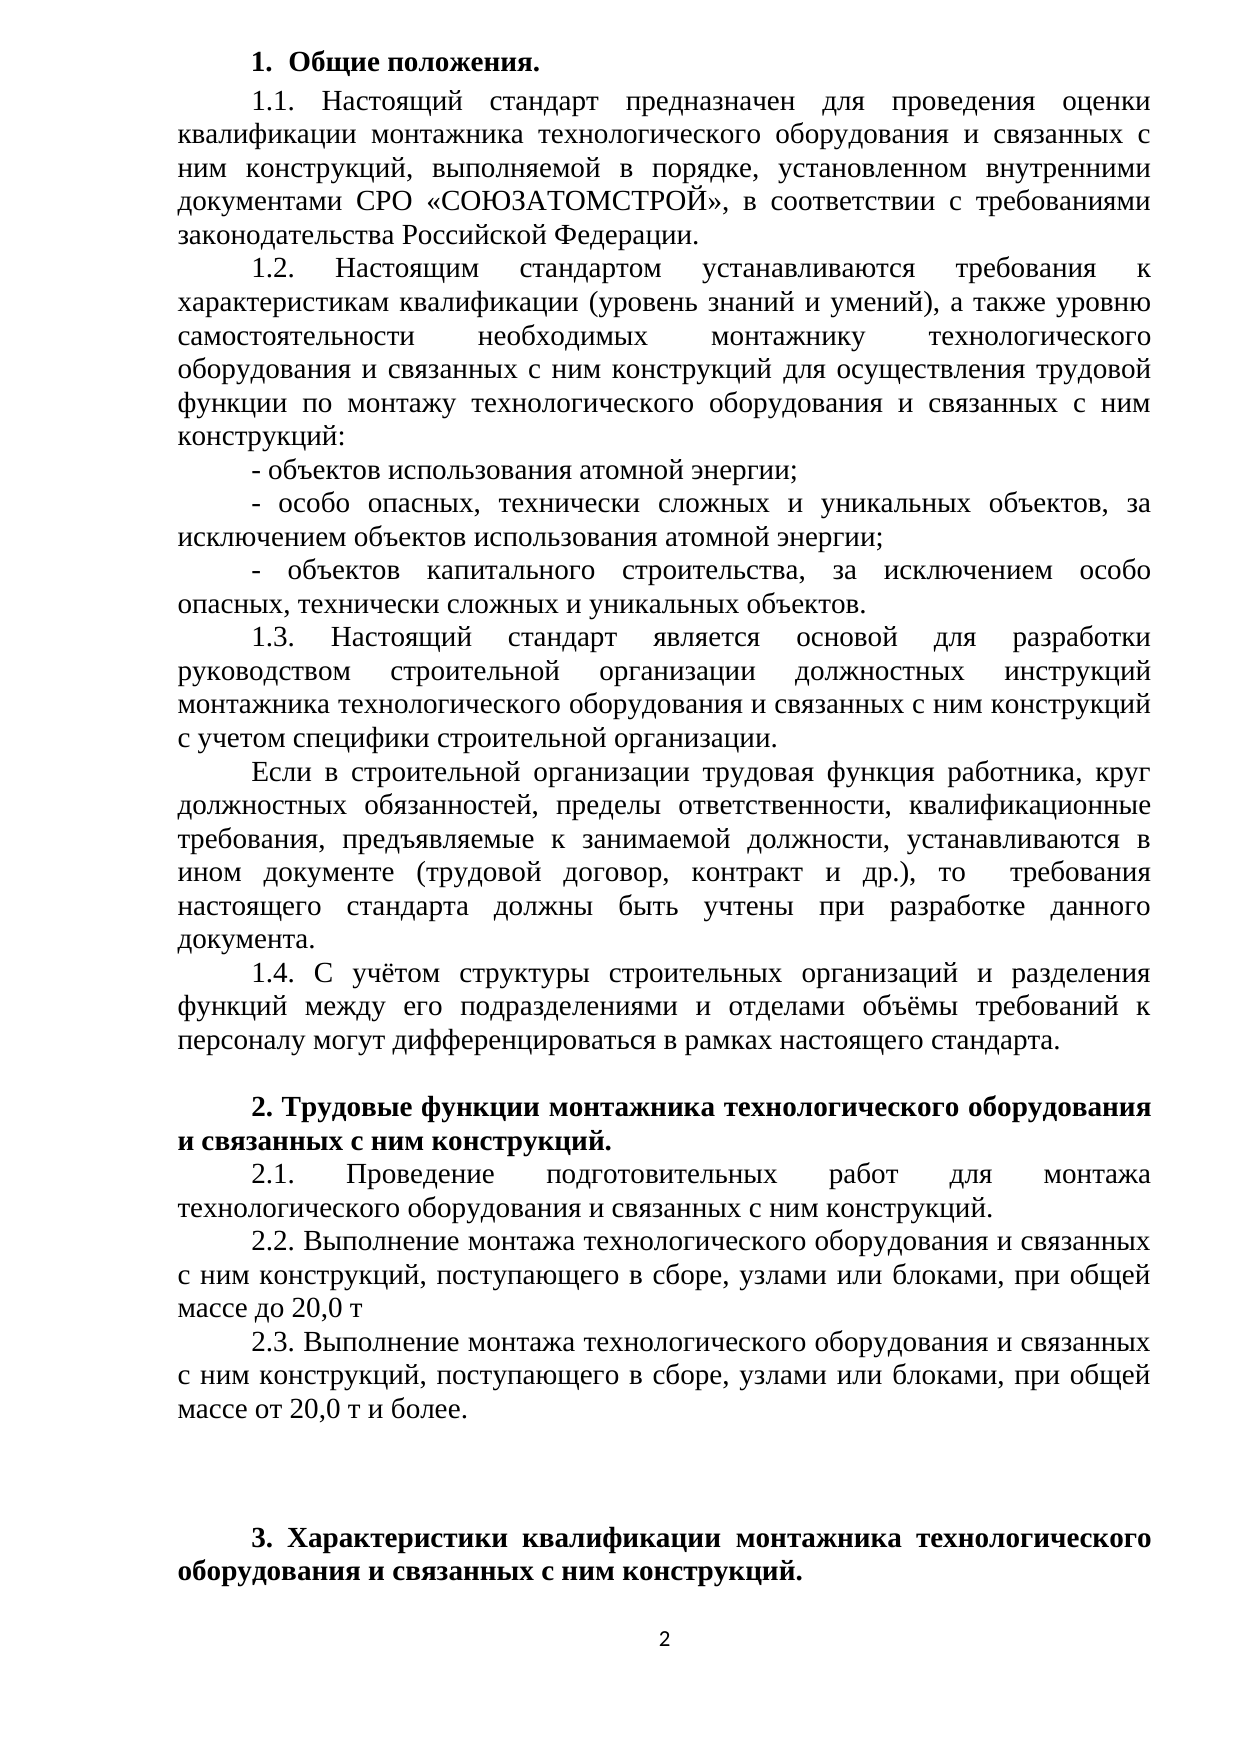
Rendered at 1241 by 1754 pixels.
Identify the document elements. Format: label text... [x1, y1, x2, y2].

text 2.3. Выполнение монтажа технологического оборудования и связанных с ним конструкций, поступающего в сборе, узлами или блоками, при общей массе от 20,0 т и более. [177, 1324, 1152, 1424]
text 2.2. Выполнение монтажа технологического оборудования и связанных с ним конструкций, поступающего в сборе, узлами или блоками, при общей массе до 20,0 т [177, 1223, 1152, 1324]
text - объектов использования атомной энергии; [177, 452, 1152, 485]
text - объектов капитального строительства, за исключением особо опасных, технически сложных и уникальных объектов. [177, 552, 1152, 619]
text 1.2. Настоящим стандартом устанавливаются требования к характеристикам квалификации (уровень знаний и умений), а также уровню самостоятельности необходимых монтажнику технологического оборудования и связанных с ним конструкций для осуществления трудовой функции по монтажу технологического оборудования и связанных с ним конструкций: [177, 251, 1152, 452]
text 1.1. Настоящий стандарт предназначен для проведения оценки квалификации монтажника технологического оборудования и связанных с ним конструкций, выполняемой в порядке, установленном внутренними документами СРО «СОЮЗАТОМСТРОЙ», в соответствии с требованиями законодательства Российской Федерации. [177, 83, 1152, 251]
text 3. Характеристики квалификации монтажника технологического оборудования и связанных с ним конструкций. [177, 1520, 1152, 1587]
text 1.3. Настоящий стандарт является основой для разработки руководством строительной организации должностных инструкций монтажника технологического оборудования и связанных с ним конструкций с учетом специфики строительной организации. [177, 619, 1152, 754]
text 1.4. С учётом структуры строительных организаций и разделения функций между его подразделениями и отделами объёмы требований к персоналу могут дифференцироваться в рамках настоящего стандарта. [177, 955, 1152, 1056]
text 2. Трудовые функции монтажника технологического оборудования и связанных с ним конструкций. [177, 1089, 1152, 1156]
text - особо опасных, технически сложных и уникальных объектов, за исключением объектов использования атомной энергии; [177, 485, 1152, 552]
text Если в строительной организации трудовая функция работника, круг должностных обязанностей, пределы ответственности, квалификационные требования, предъявляемые к занимаемой должности, устанавливаются в ином документе (трудовой договор, контракт и др.), то требования настоящего стандарта должны быть учтены при разработке данного документа. [177, 754, 1152, 955]
list Общие положения. [251, 44, 1152, 78]
text 2.1. Проведение подготовительных работ для монтажа технологического оборудования и связанных с ним конструкций. [177, 1156, 1152, 1223]
